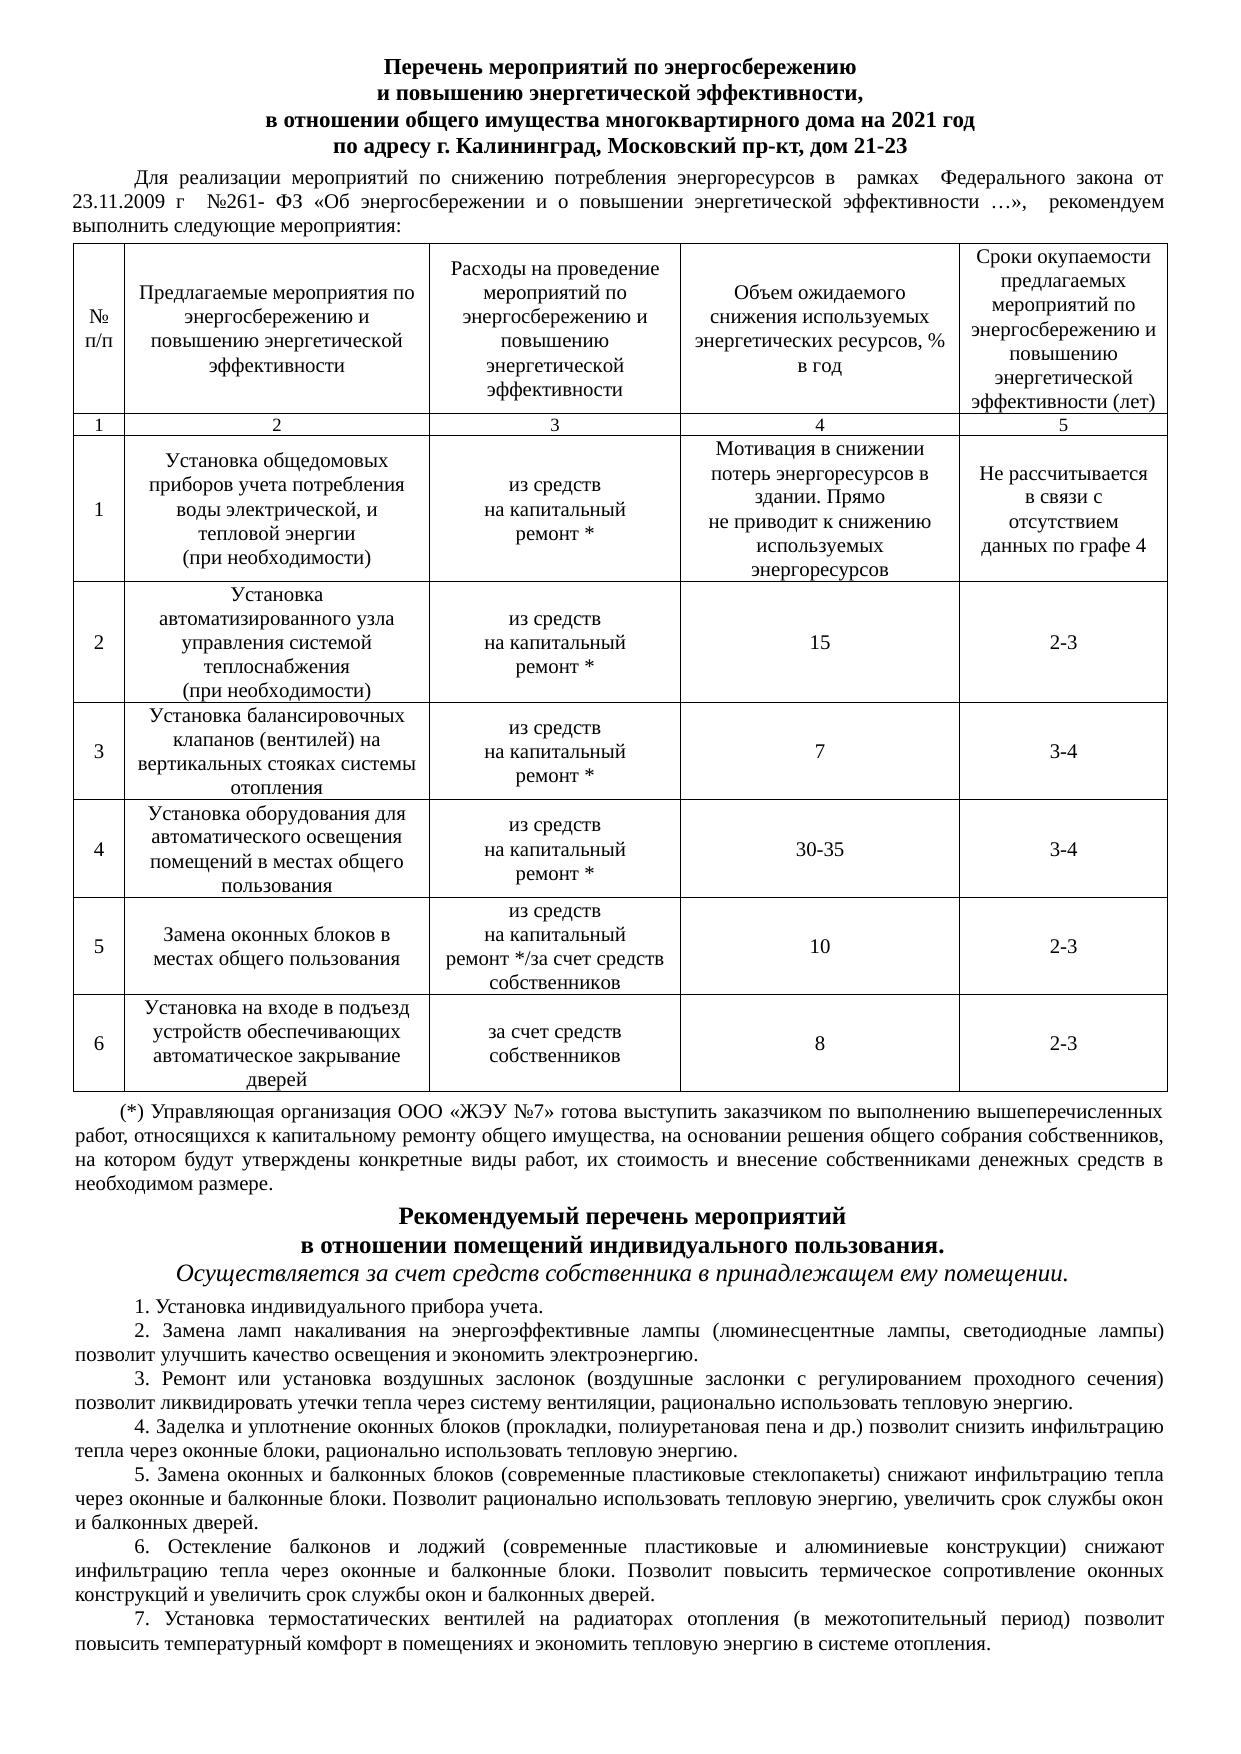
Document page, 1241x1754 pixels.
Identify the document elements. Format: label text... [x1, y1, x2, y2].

text в отношении помещений индивидуального пользования. [75, 1230, 1165, 1258]
table_cell Мотивация в снижении потерь энергоресурсов в здании. Прямо не приводит к снижению используемых энергоресурсов [681, 436, 959, 581]
table_cell 2 [125, 414, 429, 435]
text Рекомендуемый перечень мероприятий [75, 1201, 1165, 1230]
table_cell 4 [681, 414, 959, 435]
text Для реализации мероприятий по снижению потребления энергоресурсов в рамках Федерального закона от 23.11.2009 г №261- ФЗ «Об энергосбережении и о повышении энергетической эффективности …», рекомендуем выполнить следующие мероприятия: [72, 165, 1165, 237]
table_cell 30-35 [681, 800, 959, 897]
table_cell 6 [74, 995, 124, 1091]
table_cell Замена оконных блоков в местах общего пользования [125, 898, 429, 994]
table_cell 2-3 [960, 898, 1167, 994]
table_cell из средств на капитальный ремонт * [430, 582, 680, 702]
text по адресу г. Калининград, Московский пр-кт, дом 21-23 [75, 132, 1165, 158]
table_cell Установка балансировочных клапанов (вентилей) на вертикальных стояках системы отопления [125, 703, 429, 799]
text Осуществляется за счет средств собственника в принадлежащем ему помещении. [75, 1258, 1165, 1287]
table_header Сроки окупаемости предлагаемых мероприятий по энергосбережению и повышению энергетической эффективности (лет) [960, 244, 1167, 413]
text в отношении общего имущества многоквартирного дома на 2021 год [75, 106, 1165, 132]
table_cell из средств на капитальный ремонт */за счет средств собственников [430, 898, 680, 994]
table_cell 10 [681, 898, 959, 994]
table_cell 7 [681, 703, 959, 799]
table_cell 3-4 [960, 800, 1167, 897]
text 3. Ремонт или установка воздушных заслонок (воздушные заслонки с регулированием проходного сечения) позволит ликвидировать утечки тепла через систему вентиляции, рационально использовать тепловую энергию. [75, 1366, 1165, 1414]
table_header Объем ожидаемого снижения используемых энергетических ресурсов, % в год [681, 244, 959, 413]
text Перечень мероприятий по энергосбережению [75, 53, 1165, 79]
text 6. Остекление балконов и лоджий (современные пластиковые и алюминиевые конструкции) снижают инфильтрацию тепла через оконные и балконные блоки. Позволит повысить термическое сопротивление оконных конструкций и увеличить срок службы окон и балконных дверей. [75, 1534, 1165, 1606]
table_cell за счет средств собственников [430, 995, 680, 1091]
table_cell Установка на входе в подъезд устройств обеспечивающих автоматическое закрывание дверей [125, 995, 429, 1091]
text 1. Установка индивидуального прибора учета. [75, 1293, 1165, 1318]
table_cell 5 [74, 898, 124, 994]
text 7. Установка термостатических вентилей на радиаторах отопления (в межотопительный период) позволит повысить температурный комфорт в помещениях и экономить тепловую энергию в системе отопления. [75, 1606, 1165, 1654]
table_cell из средств на капитальный ремонт * [430, 800, 680, 897]
table_cell из средств на капитальный ремонт * [430, 436, 680, 581]
text 5. Замена оконных и балконных блоков (современные пластиковые стеклопакеты) снижают инфильтрацию тепла через оконные и балконные блоки. Позволит рационально использовать тепловую энергию, увеличить срок службы окон и балконных дверей. [75, 1462, 1165, 1534]
table_cell из средств на капитальный ремонт * [430, 703, 680, 799]
table_cell 2 [74, 582, 124, 702]
table_cell 5 [960, 414, 1167, 435]
table_cell 4 [74, 800, 124, 897]
table_cell 2-3 [960, 995, 1167, 1091]
table_cell Установка оборудования для автоматического освещения помещений в местах общего пользования [125, 800, 429, 897]
table_cell Не рассчитывается в связи с отсутствием данных по графе 4 [960, 436, 1167, 581]
table_cell 3-4 [960, 703, 1167, 799]
table_cell 8 [681, 995, 959, 1091]
table_cell 3 [430, 414, 680, 435]
table_cell 1 [74, 436, 124, 581]
table_cell 2-3 [960, 582, 1167, 702]
table_cell Установка общедомовых приборов учета потребления воды электрической, и тепловой энергии (при необходимости) [125, 436, 429, 581]
table_cell 3 [74, 703, 124, 799]
table_header Предлагаемые мероприятия по энергосбережению и повышению энергетической эффективности [125, 244, 429, 413]
text 4. Заделка и уплотнение оконных блоков (прокладки, полиуретановая пена и др.) позволит снизить инфильтрацию тепла через оконные блоки, рационально использовать тепловую энергию. [75, 1414, 1165, 1462]
table_cell Установка автоматизированного узла управления системой теплоснабжения (при необходимости) [125, 582, 429, 702]
table_header Расходы на проведение мероприятий по энергосбережению и повышению энергетической эффективности [430, 244, 680, 413]
text и повышению энергетической эффективности, [75, 79, 1165, 106]
text (*) Управляющая организация ООО «ЖЭУ №7» готова выступить заказчиком по выполнению вышеперечисленных работ, относящихся к капитальному ремонту общего имущества, на основании решения общего собрания собственников, на котором будут утверждены конкретные виды работ, их стоимость и внесение собственниками денежных средств в необходимом размере. [75, 1098, 1165, 1195]
table_cell 15 [681, 582, 959, 702]
text 2. Замена ламп накаливания на энергоэффективные лампы (люминесцентные лампы, светодиодные лампы) позволит улучшить качество освещения и экономить электроэнергию. [75, 1318, 1165, 1366]
table_header № п/п [74, 244, 124, 413]
table_cell 1 [74, 414, 124, 435]
